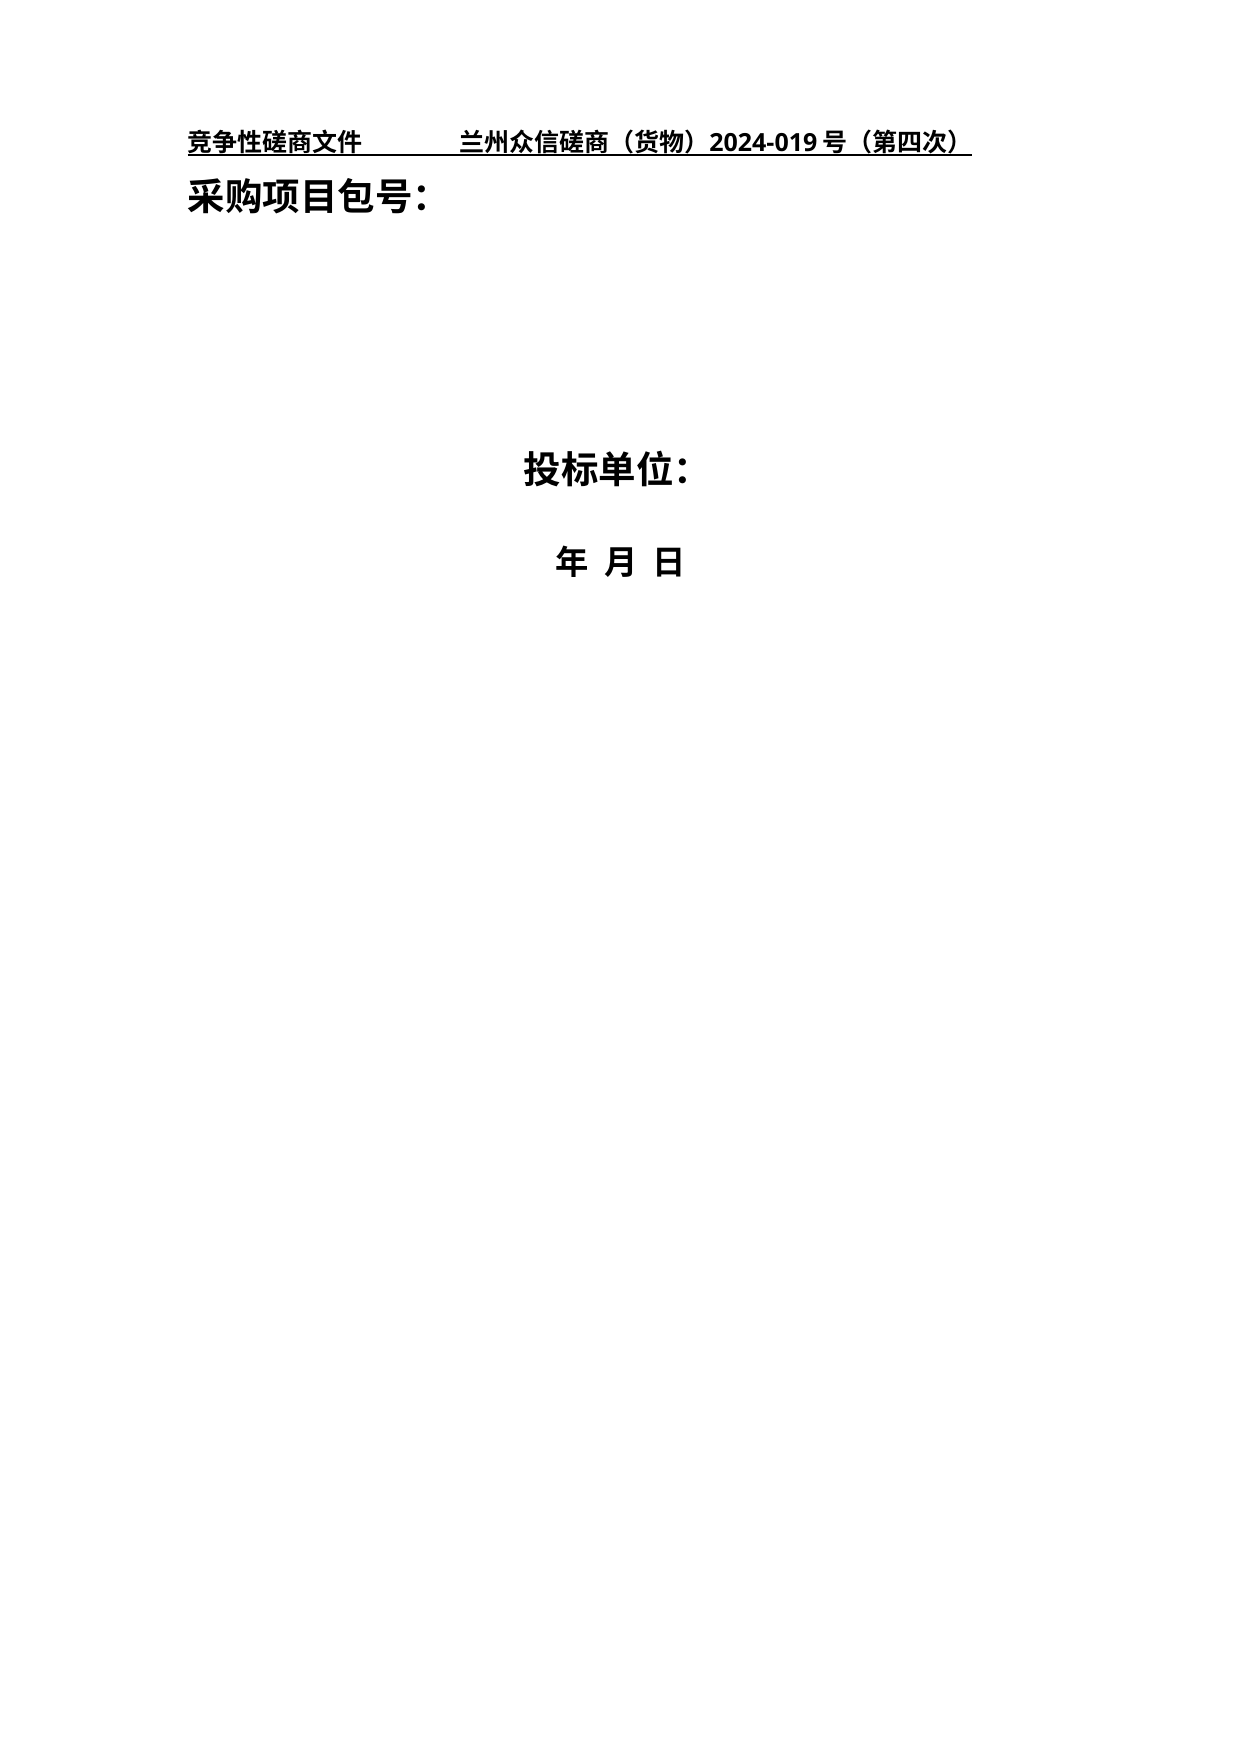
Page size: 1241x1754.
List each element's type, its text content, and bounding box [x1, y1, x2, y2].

text 投标单位： [162, 435, 1053, 500]
text 采购项目包号： [187, 162, 1078, 227]
text 年 月 日 [187, 527, 1053, 592]
